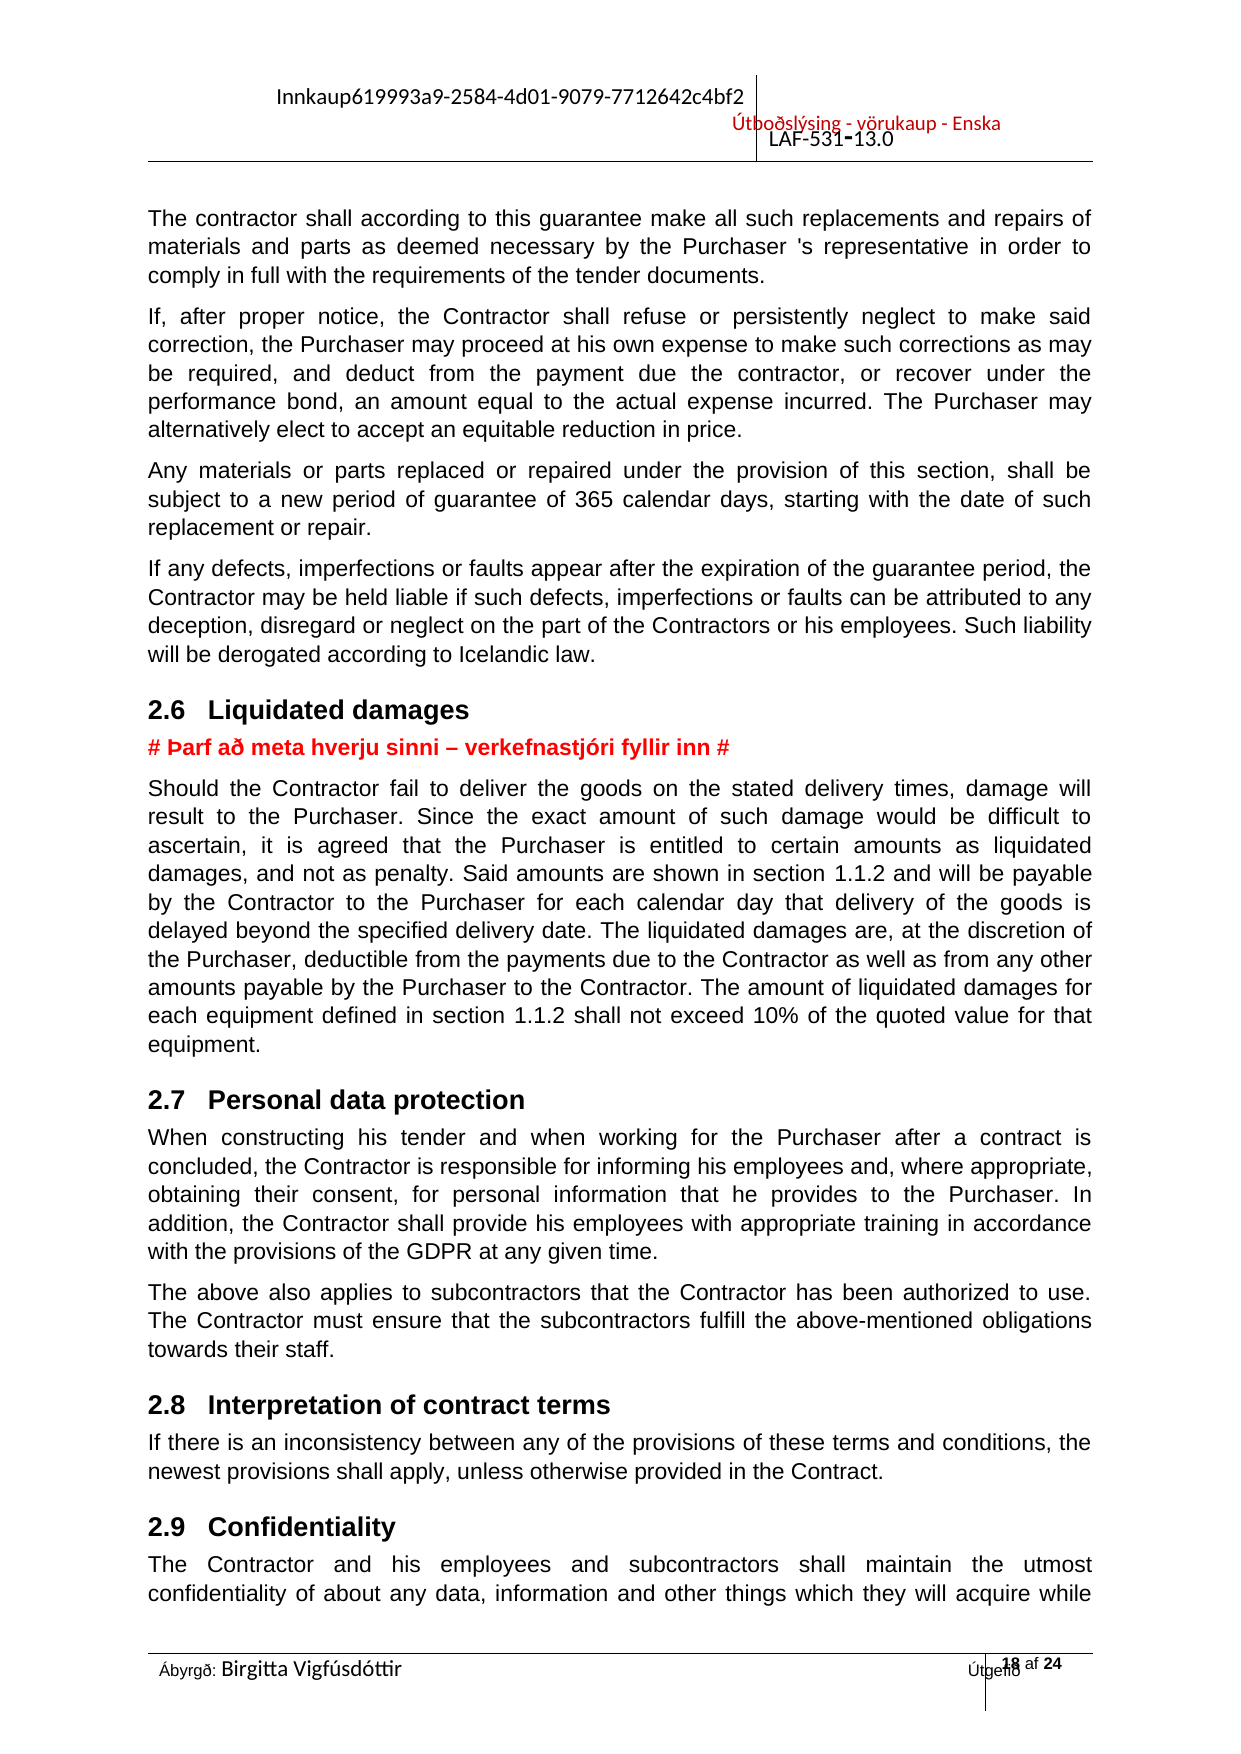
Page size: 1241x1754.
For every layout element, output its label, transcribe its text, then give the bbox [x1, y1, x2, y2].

text Any materials or parts replaced or repaired under the provision of this section, shall be subject to a new period of guarantee of 365 calendar days, starting with the date of such replacement or repair. [148, 457, 1093, 541]
subtitle Personal data protection [148, 1084, 1093, 1116]
subtitle Liquidated damages [148, 694, 1093, 725]
text The above also applies to subcontractors that the Contractor has been authorized to use. The Contractor must ensure that the subcontractors fulfill the above-mentioned obligations towards their staff. [148, 1279, 1093, 1362]
subtitle Interpretation of contract terms [148, 1389, 1093, 1421]
text Should the Contractor fail to deliver the goods on the stated delivery times, damage will result to the Purchaser. Since the exact amount of such damage would be difficult to ascertain, it is agreed that the Purchaser is entitled to certain amounts as liquidated damages, and not as penalty. Said amounts are shown in section 1.1.2 and will be payable by the Contractor to the Purchaser for each calendar day that delivery of the goods is delayed beyond the specified delivery date. The liquidated damages are, at the discretion of the Purchaser, deductible from the payments due to the Contractor as well as from any other amounts payable by the Purchaser to the Contractor. The amount of liquidated damages for each equipment defined in section 1.1.2 shall not exceed 10% of the quoted value for that equipment. [148, 775, 1093, 1057]
text # Þarf að meta hverju sinni – verkefnastjóri fyllir inn # [148, 734, 1093, 760]
text When constructing his tender and when working for the Purchaser after a contract is concluded, the Contractor is responsible for informing his employees and, where appropriate, obtaining their consent, for personal information that he provides to the Purchaser. In addition, the Contractor shall provide his employees with appropriate training in accordance with the provisions of the GDPR at any given time. [148, 1124, 1093, 1264]
text If any defects, imperfections or faults appear after the expiration of the guarantee period, the Contractor may be held liable if such defects, imperfections or faults can be attributed to any deception, disregard or neglect on the part of the Contractors or his employees. Such liability will be derogated according to Icelandic law. [148, 555, 1093, 667]
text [148, 1551, 1093, 1606]
subtitle Confidentiality [148, 1511, 1093, 1542]
text The contractor shall according to this guarantee make all such replacements and repairs of materials and parts as deemed necessary by the Purchaser 's representative in order to comply in full with the requirements of the tender documents. [148, 205, 1093, 288]
text If, after proper notice, the Contractor shall refuse or persistently neglect to make said correction, the Purchaser may proceed at his own expense to make such corrections as may be required, and deduct from the payment due the contractor, or recover under the performance bond, an amount equal to the actual expense incurred. The Purchaser may alternatively elect to accept an equitable reduction in price. [148, 303, 1093, 443]
text If there is an inconsistency between any of the provisions of these terms and conditions, the newest provisions shall apply, unless otherwise provided in the Contract. [148, 1429, 1093, 1484]
